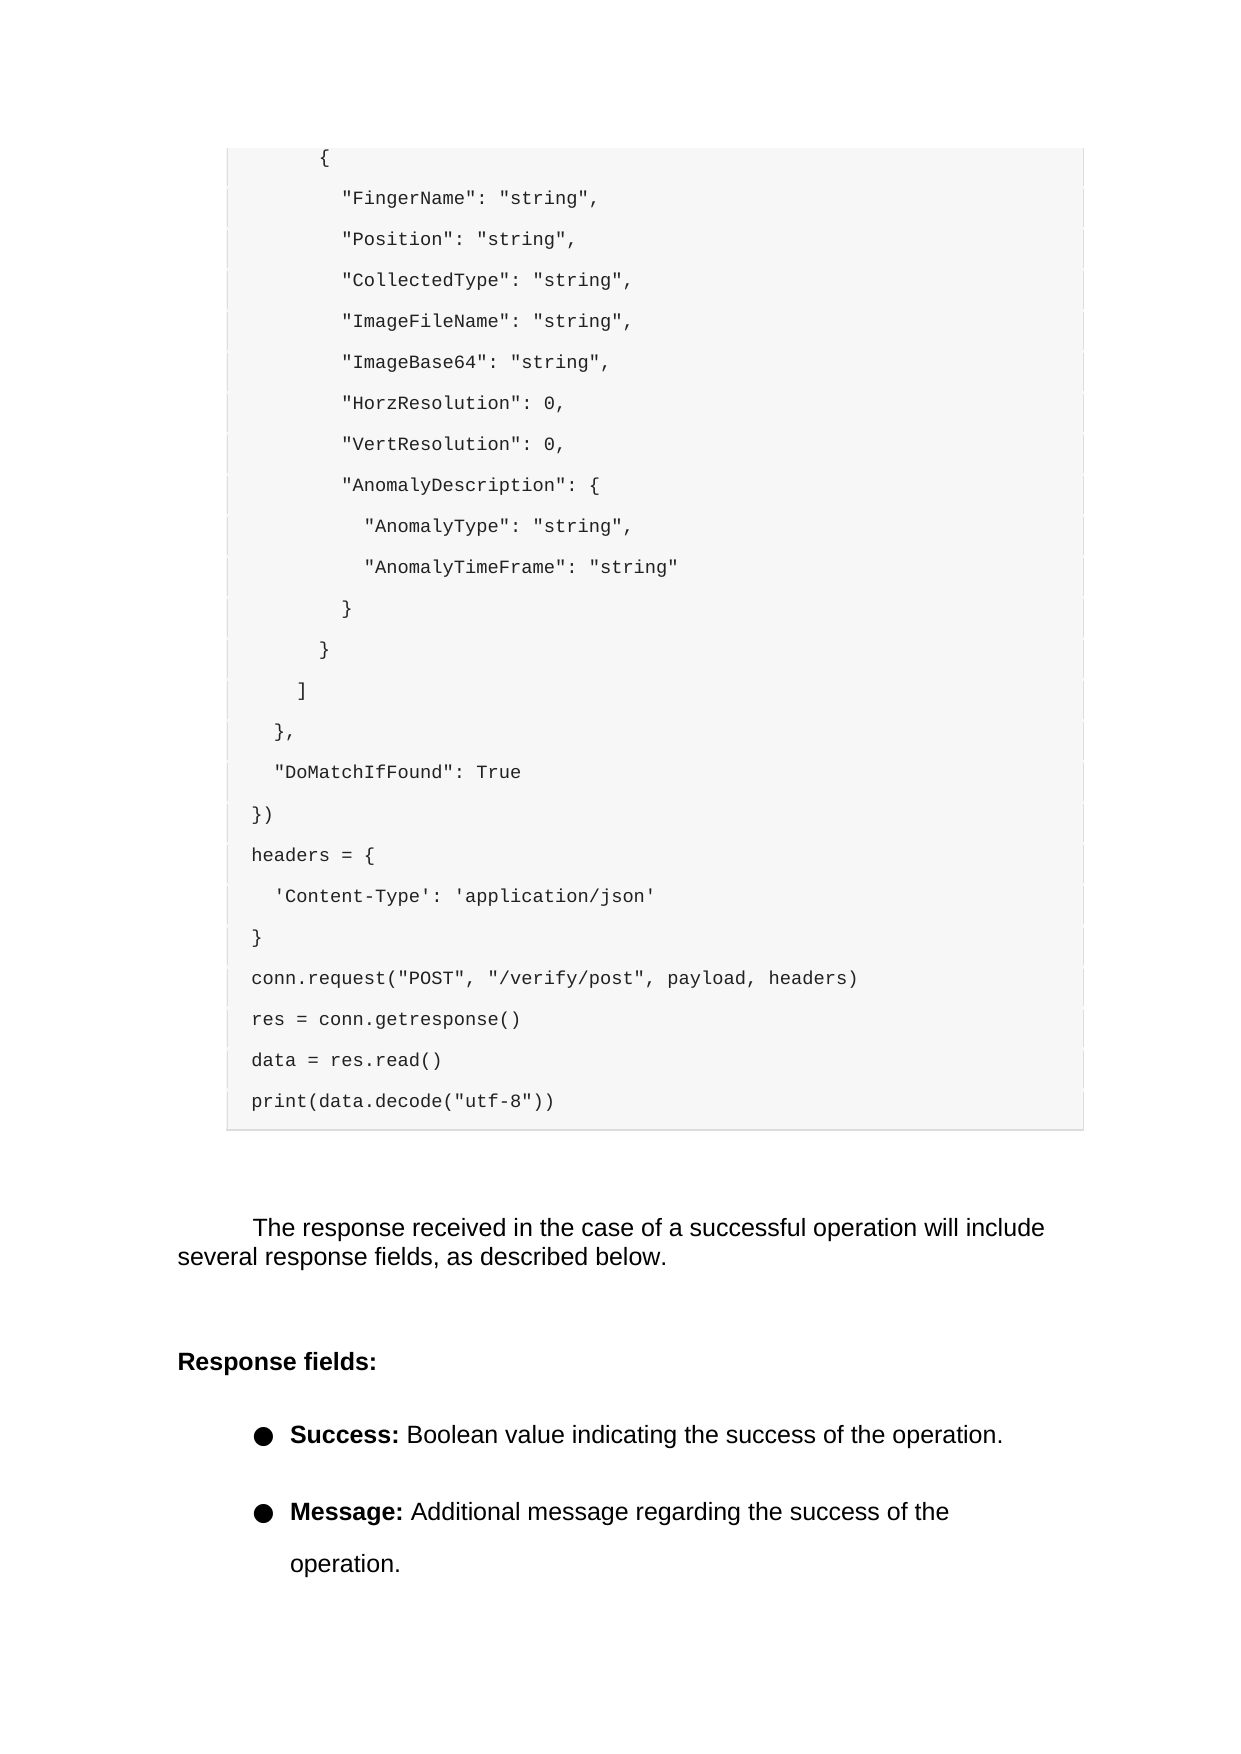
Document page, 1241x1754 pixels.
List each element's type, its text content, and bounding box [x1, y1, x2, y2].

text } [228, 640, 1083, 678]
text }, [228, 722, 1083, 760]
text The response received in the case of a successful operation will include several response fields, as described below. [177, 1213, 1063, 1270]
text "DoMatchIfFound": True [228, 763, 1083, 801]
text "Position": "string", [228, 230, 1083, 268]
text print(data.decode("utf-8")) [228, 1092, 1083, 1129]
text }) [228, 804, 1083, 842]
text } [226, 927, 1083, 965]
text "VertResolution": 0, [228, 435, 1083, 473]
text "HorzResolution": 0, [228, 394, 1083, 432]
text "AnomalyTimeFrame": "string" [228, 558, 1083, 596]
text "ImageBase64": "string", [228, 353, 1083, 391]
text } [228, 599, 1083, 637]
text "AnomalyType": "string", [228, 517, 1083, 555]
text 'Content-Type': 'application/json' [228, 886, 1083, 924]
text "AnomalyDescription": { [228, 476, 1083, 514]
text "ImageFileName": "string", [228, 312, 1083, 350]
text { [228, 148, 1083, 186]
text res = conn.getresponse() [226, 1009, 1083, 1047]
list Message: Additional message regarding the success of the operation. [252, 1483, 1063, 1578]
text ] [228, 681, 1083, 719]
text "CollectedType": "string", [228, 271, 1083, 309]
text Response fields: [177, 1347, 1063, 1376]
text headers = { [228, 845, 1083, 883]
text conn.request("POST", "/verify/post", payload, headers) [226, 968, 1083, 1006]
list Success: Boolean value indicating the success of the operation. [252, 1407, 1063, 1458]
text data = res.read() [228, 1051, 1083, 1088]
text "FingerName": "string", [228, 189, 1083, 227]
